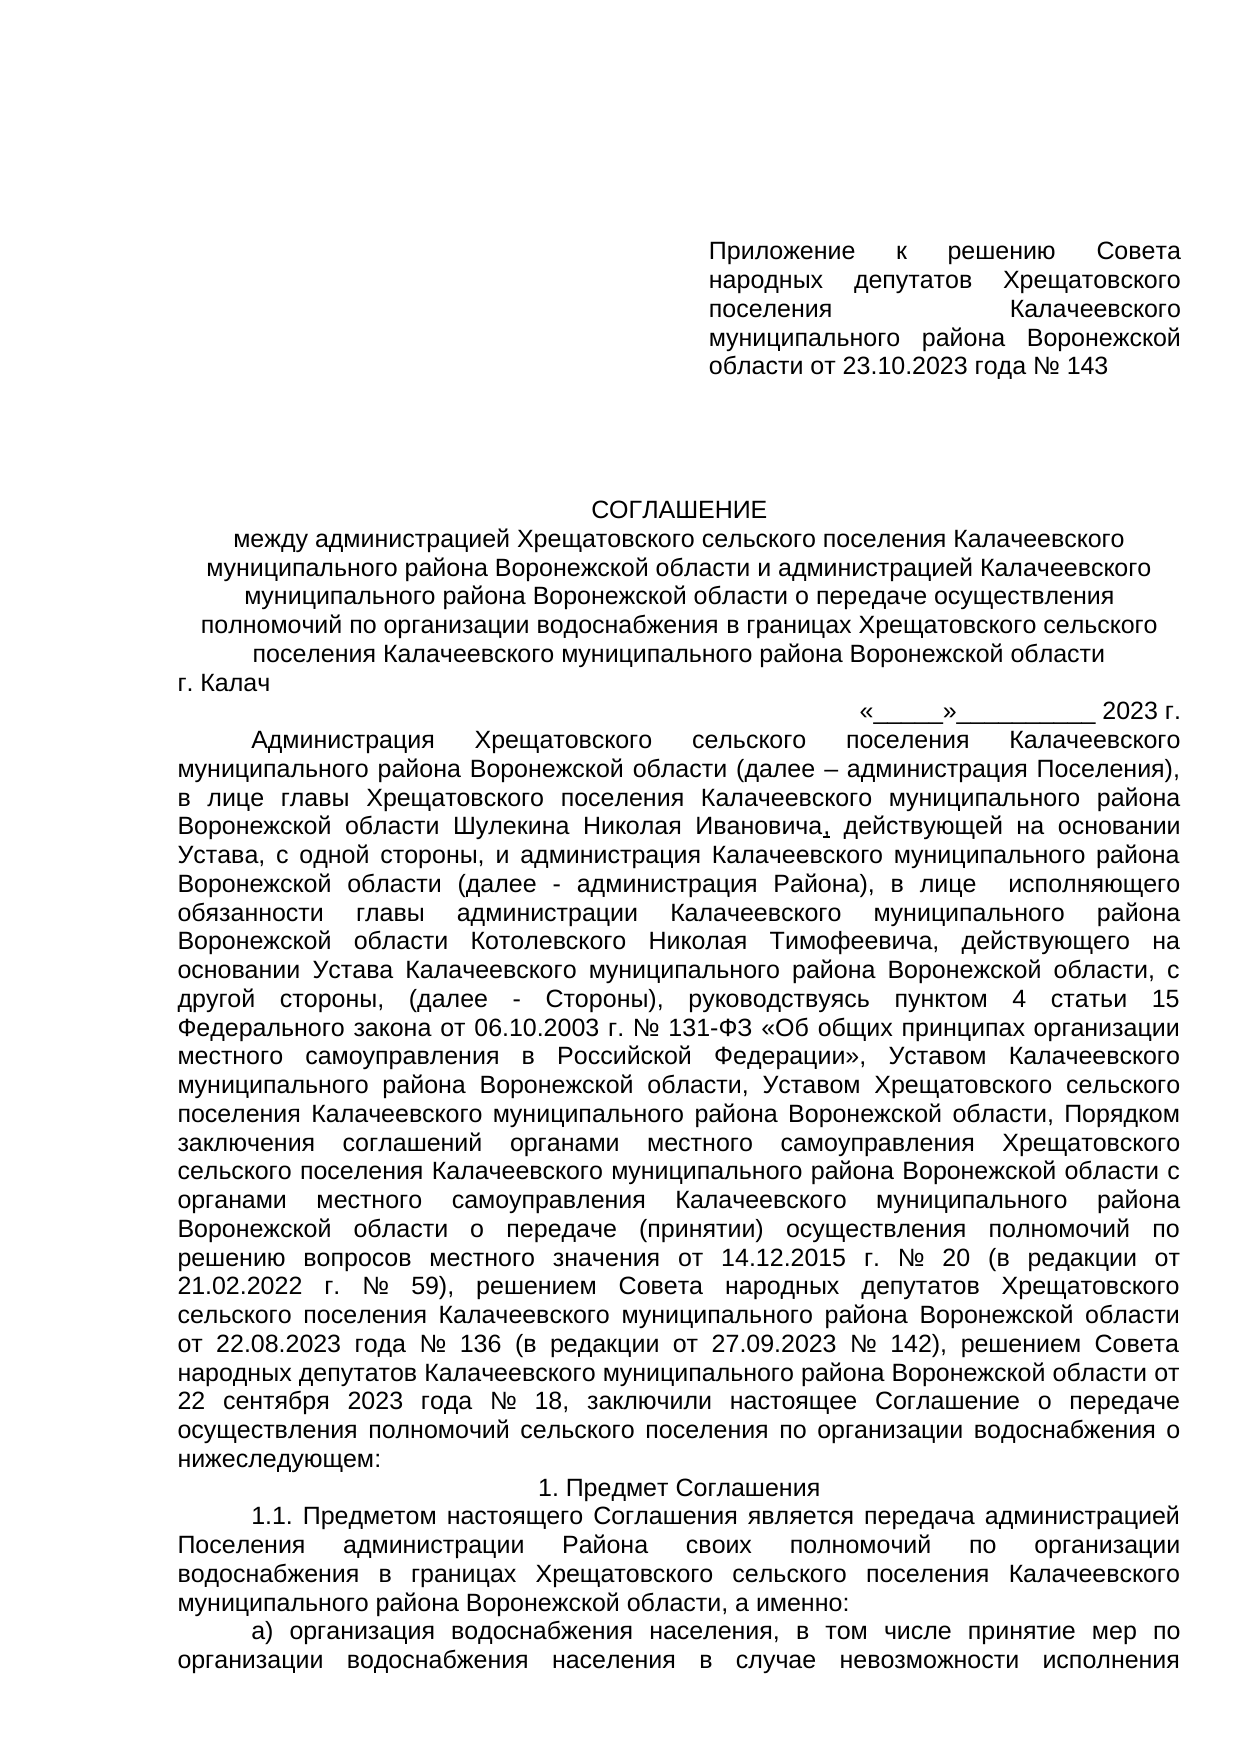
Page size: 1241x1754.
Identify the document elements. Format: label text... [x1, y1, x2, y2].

text между администрацией Хрещатовского сельского поселения Калачеевского муниципального района Воронежской области и администрацией Калачеевского муниципального района Воронежской области о передаче осуществления полномочий по организации водоснабжения в границах Хрещатовского сельского поселения Калачеевского муниципального района Воронежской области [177, 524, 1181, 667]
text СОГЛАШЕНИЕ [177, 495, 1181, 524]
text 1. Предмет Соглашения [177, 1472, 1181, 1501]
text 1.1. Предметом настоящего Соглашения является передача администрацией Поселения администрации Района своих полномочий по организации водоснабжения в границах Хрещатовского сельского поселения Калачеевского муниципального района Воронежской области, а именно: [177, 1501, 1181, 1616]
text Приложение к решению Совета народных депутатов Хрещатовского поселения Калачеевского муниципального района Воронежской области от 23.10.2023 года № 143 [709, 236, 1181, 380]
text «_____»__________ 2023 г. [177, 696, 1181, 725]
text Администрация Хрещатовского сельского поселения Калачеевского муниципального района Воронежской области (далее – администрация Поселения), в лице главы Хрещатовского поселения Калачеевского муниципального района Воронежской области Шулекина Николая Ивановича, действующей на основании Устава, с одной стороны, и администрация Калачеевского муниципального района Воронежской области (далее - администрация Района), в лице исполняющего обязанности главы администрации Калачеевского муниципального района Воронежской области Котолевского Николая Тимофеевича, действующего на основании Устава Калачеевского муниципального района Воронежской области, с другой стороны, (далее - Стороны), руководствуясь пунктом 4 статьи 15 Федерального закона от 06.10.2003 г. № 131-ФЗ «Об общих принципах организации местного самоуправления в Российской Федерации», Уставом Калачеевского муниципального района Воронежской области, Уставом Хрещатовского сельского поселения Калачеевского муниципального района Воронежской области, Порядком заключения соглашений органами местного самоуправления Хрещатовского сельского поселения Калачеевского муниципального района Воронежской области с органами местного самоуправления Калачеевского муниципального района Воронежской области о передаче (принятии) осуществления полномочий по решению вопросов местного значения от 14.12.2015 г. № 20 (в редакции от 21.02.2022 г. № 59), решением Совета народных депутатов Хрещатовского сельского поселения Калачеевского муниципального района Воронежской области от 22.08.2023 года № 136 (в редакции от 27.09.2023 № 142), решением Совета народных депутатов Калачеевского муниципального района Воронежской области от 22 сентября 2023 года № 18, заключили настоящее Соглашение о передаче осуществления полномочий сельского поселения по организации водоснабжения о нижеследующем: [177, 725, 1181, 1472]
text г. Калач [177, 667, 1181, 696]
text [177, 1616, 1181, 1674]
